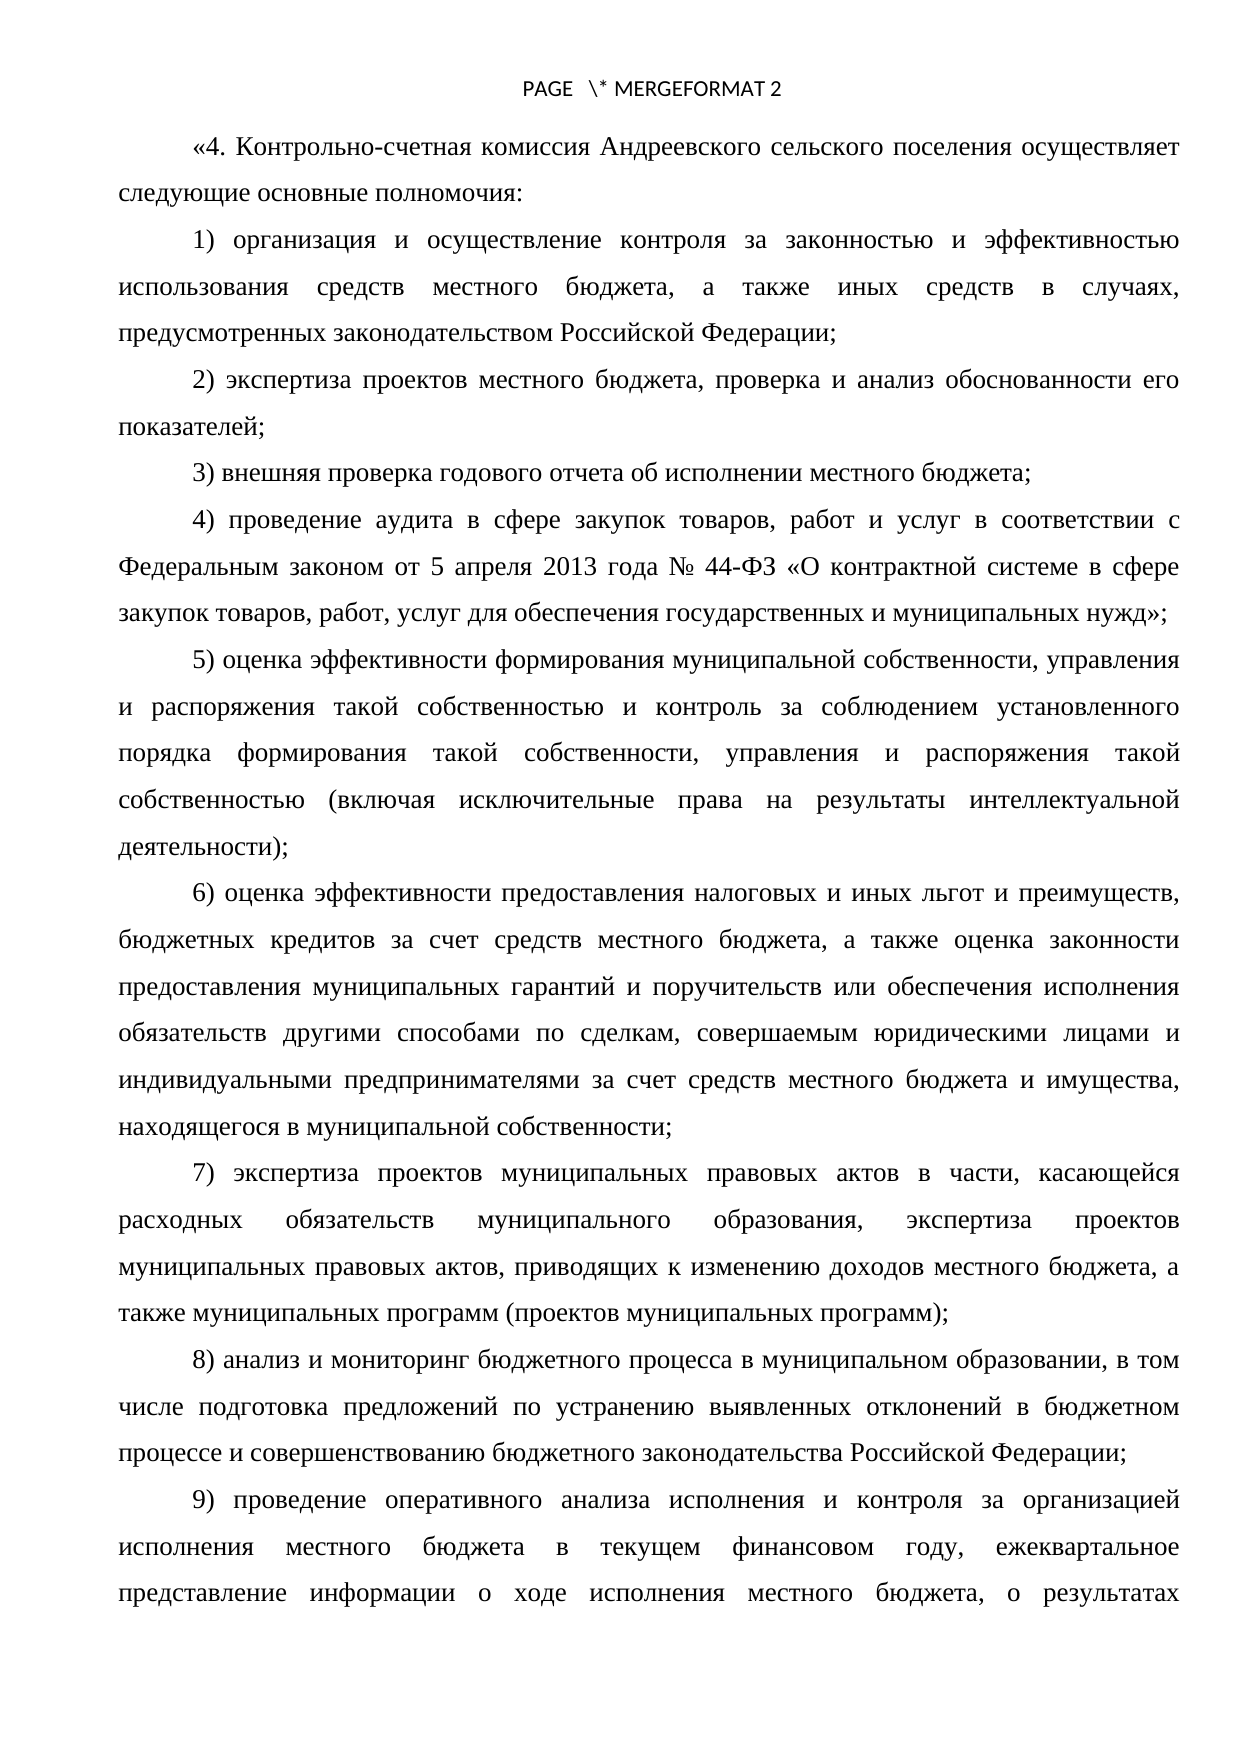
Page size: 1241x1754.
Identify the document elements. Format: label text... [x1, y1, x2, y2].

text 2) экспертиза проектов местного бюджета, проверка и анализ обоснованности его показателей; [118, 363, 1181, 441]
text 6) оценка эффективности предоставления налоговых и иных льгот и преимуществ, бюджетных кредитов за счет средств местного бюджета, а также оценка законности предоставления муниципальных гарантий и поручительств или обеспечения исполнения обязательств другими способами по сделкам, совершаемым юридическими лицами и индивидуальными предпринимателями за счет средств местного бюджета и имущества, находящегося в муниципальной собственности; [118, 877, 1181, 1141]
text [118, 1483, 1181, 1608]
text 8) анализ и мониторинг бюджетного процесса в муниципальном образовании, в том числе подготовка предложений по устранению выявленных отклонений в бюджетном процессе и совершенствованию бюджетного законодательства Российской Федерации; [118, 1343, 1181, 1468]
text 4) проведение аудита в сфере закупок товаров, работ и услуг в соответствии с Федеральным законом от 5 апреля 2013 года № 44-ФЗ «О контрактной системе в сфере закупок товаров, работ, услуг для обеспечения государственных и муниципальных нужд»; [118, 503, 1181, 628]
text 3) внешняя проверка годового отчета об исполнении местного бюджета; [118, 457, 1181, 488]
text «4. Контрольно-счетная комиссия Андреевского сельского поселения осуществляет следующие основные полномочия: [118, 130, 1181, 208]
text 7) экспертиза проектов муниципальных правовых актов в части, касающейся расходных обязательств муниципального образования, экспертиза проектов муниципальных правовых актов, приводящих к изменению доходов местного бюджета, а также муниципальных программ (проектов муниципальных программ); [118, 1157, 1181, 1328]
text 5) оценка эффективности формирования муниципальной собственности, управления и распоряжения такой собственностью и контроль за соблюдением установленного порядка формирования такой собственности, управления и распоряжения такой собственностью (включая исключительные права на результаты интеллектуальной деятельности); [118, 643, 1181, 861]
text 1) организация и осуществление контроля за законностью и эффективностью использования средств местного бюджета, а также иных средств в случаях, предусмотренных законодательством Российской Федерации; [118, 223, 1181, 348]
